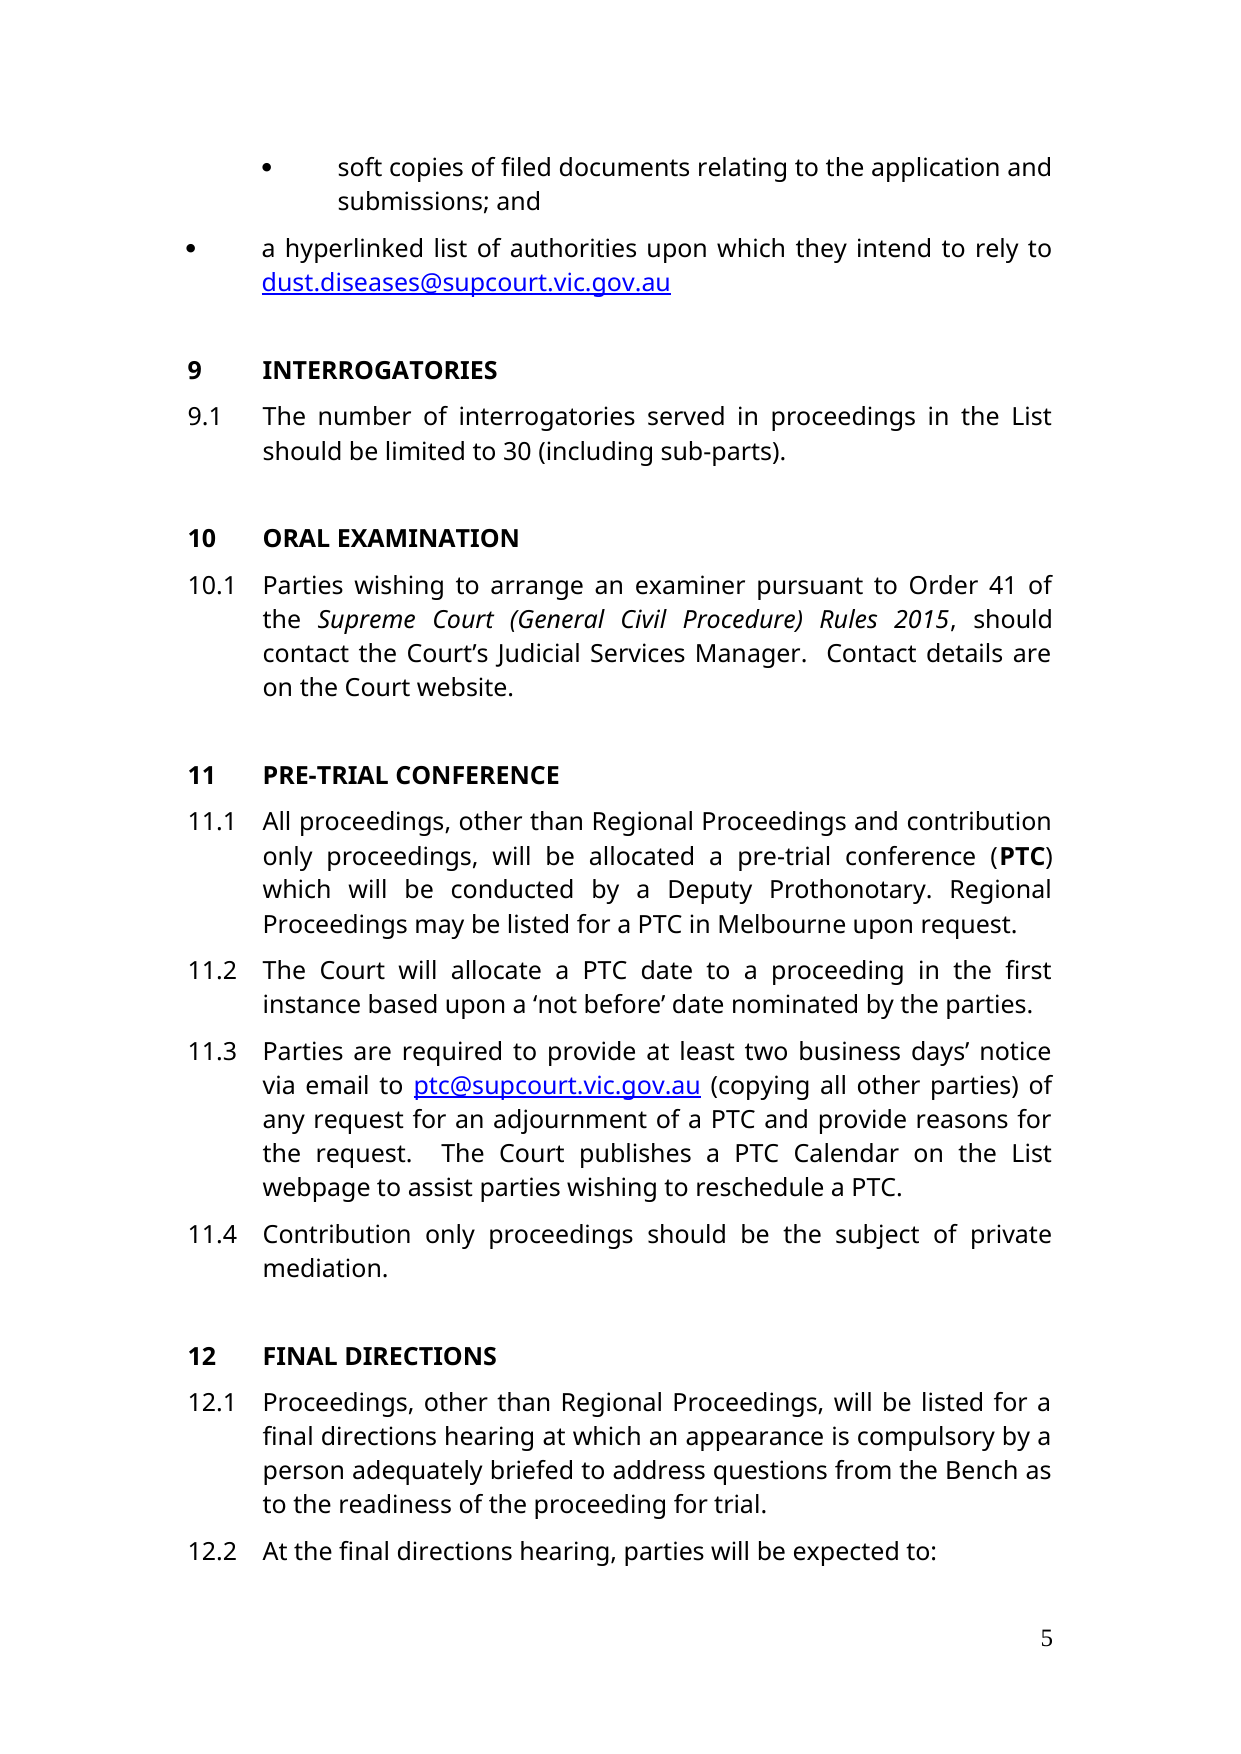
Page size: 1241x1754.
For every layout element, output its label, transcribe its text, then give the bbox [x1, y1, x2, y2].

list All proceedings, other than Regional Proceedings and contribution only proceedings, will be allocated a pre-trial conference (PTC) which will be conducted by a Deputy Prothonotary. Regional Proceedings may be listed for a PTC in Melbourne upon request. [187, 804, 1053, 940]
list FINAL DIRECTIONS [187, 1338, 1053, 1372]
list ORAL EXAMINATION [187, 521, 1053, 555]
list The Court will allocate a PTC date to a proceeding in the first instance based upon a ‘not before’ date nominated by the parties. [187, 953, 1053, 1021]
list At the final directions hearing, parties will be expected to: [187, 1533, 1053, 1567]
list INTERROGATORIES [187, 352, 1053, 387]
list PRE-TRIAL CONFERENCE [187, 757, 1053, 792]
list The number of interrogatories served in proceedings in the List should be limited to 30 (including sub-parts). [187, 399, 1053, 467]
list Parties wishing to arrange an examiner pursuant to Order 41 of the Supreme Court (General Civil Procedure) Rules 2015, should contact the Court’s Judicial Services Manager. Contact details are on the Court website. [187, 567, 1053, 704]
list Contribution only proceedings should be the subject of private mediation. [187, 1216, 1053, 1284]
list Proceedings, other than Regional Proceedings, will be listed for a final directions hearing at which an appearance is compulsory by a person adequately briefed to address questions from the Bench as to the readiness of the proceeding for trial. [187, 1385, 1053, 1521]
list Parties are required to provide at least two business days’ notice via email to ptc@supcourt.vic.gov.au (copying all other parties) of any request for an adjournment of a PTC and provide reasons for the request. The Court publishes a PTC Calendar on the List webpage to assist parties wishing to reschedule a PTC. [187, 1033, 1053, 1204]
list a hyperlinked list of authorities upon which they intend to rely to dust.diseases@supcourt.vic.gov.au [186, 231, 1053, 299]
list soft copies of filed documents relating to the application and submissions; and [262, 150, 1053, 218]
